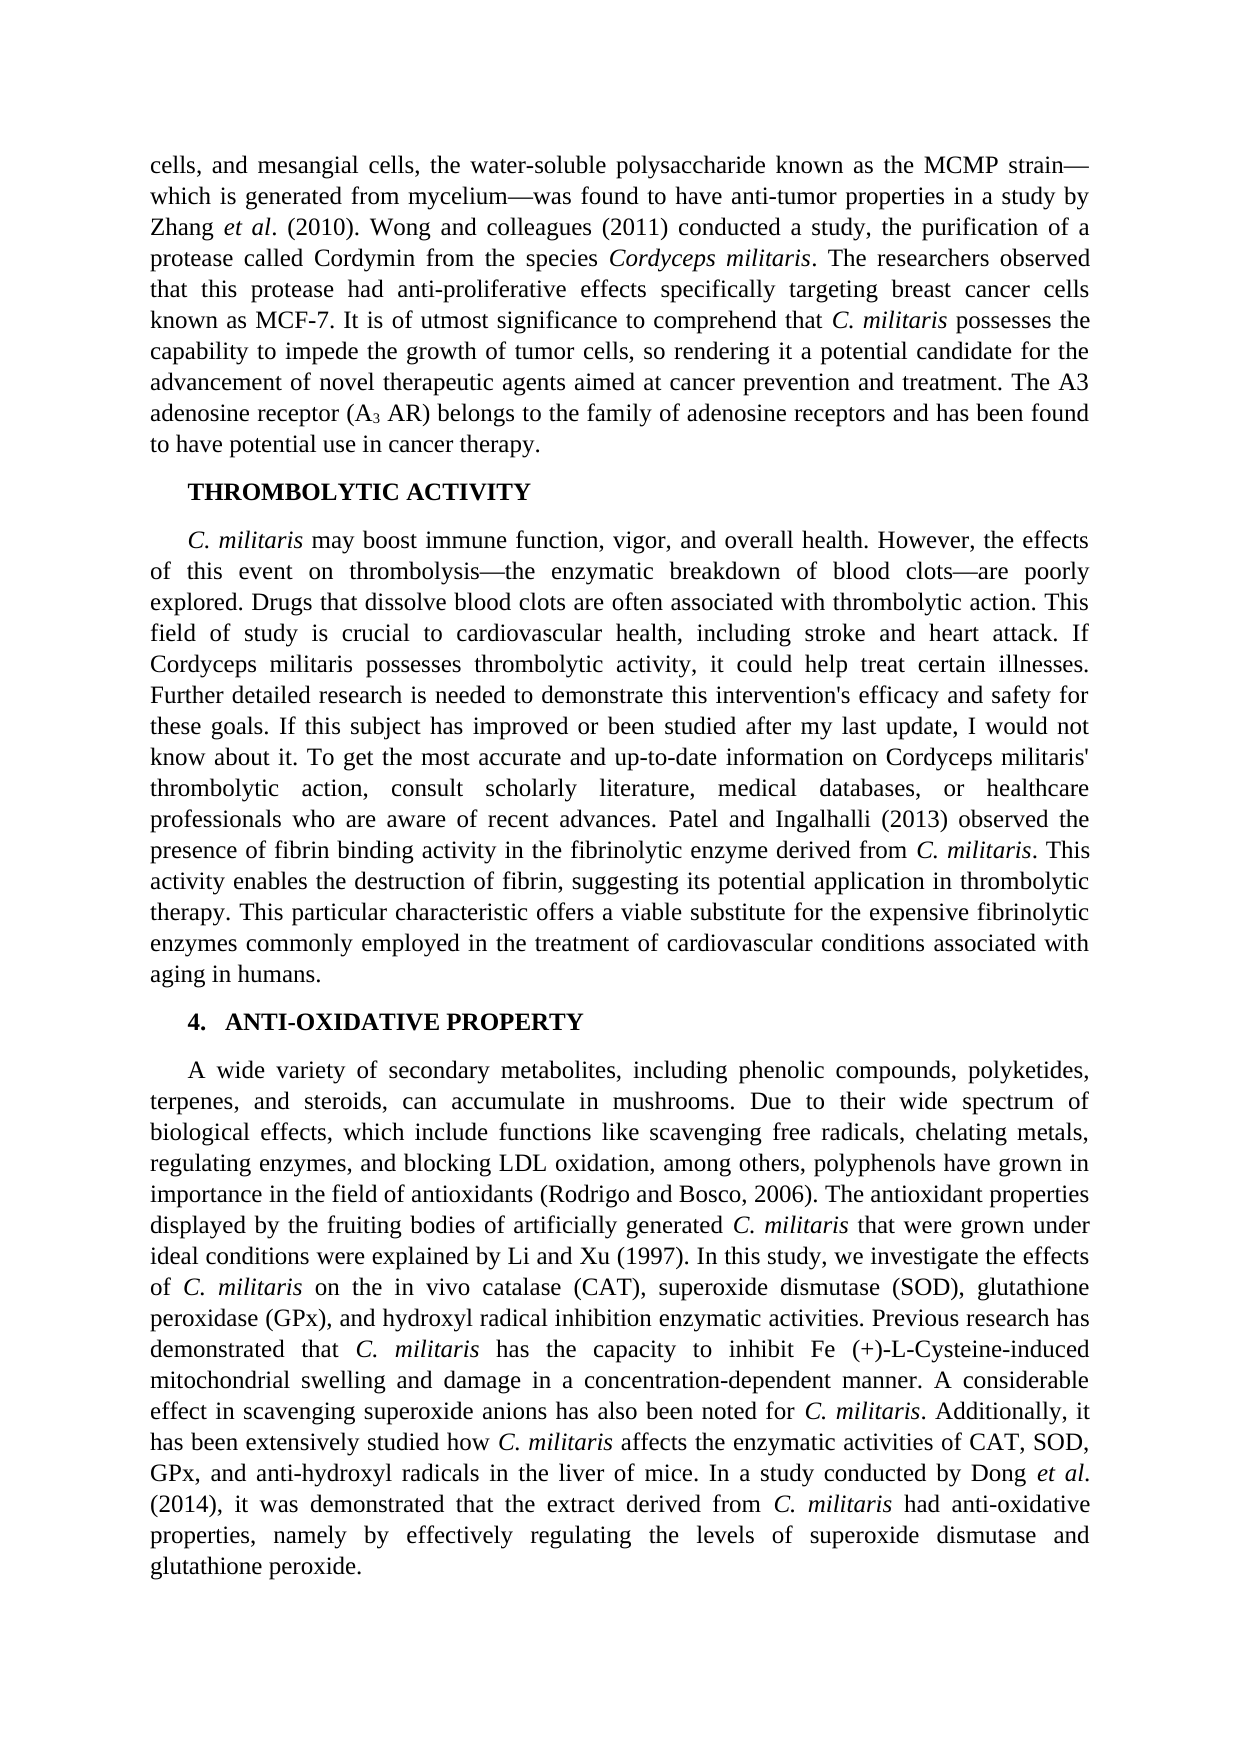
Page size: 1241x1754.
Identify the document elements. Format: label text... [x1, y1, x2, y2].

list ANTI-OXIDATIVE PROPERTY [187, 1007, 1090, 1036]
text A wide variety of secondary metabolites, including phenolic compounds, polyketides, terpenes, and steroids, can accumulate in mushrooms. Due to their wide spectrum of biological effects, which include functions like scavenging free radicals, chelating metals, regulating enzymes, and blocking LDL oxidation, among others, polyphenols have grown in importance in the field of antioxidants (Rodrigo and Bosco, 2006). The antioxidant properties displayed by the fruiting bodies of artificially generated C. militaris that were grown under ideal conditions were explained by Li and Xu (1997). In this study, we investigate the effects of C. militaris on the in vivo catalase (CAT), superoxide dismutase (SOD), glutathione peroxidase (GPx), and hydroxyl radical inhibition enzymatic activities. Previous research has demonstrated that C. militaris has the capacity to inhibit Fe (+)-L-Cysteine-induced mitochondrial swelling and damage in a concentration-dependent manner. A considerable effect in scavenging superoxide anions has also been noted for C. militaris. Additionally, it has been extensively studied how C. militaris affects the enzymatic activities of CAT, SOD, GPx, and anti-hydroxyl radicals in the liver of mice. In a study conducted by Dong et al. (2014), it was demonstrated that the extract derived from C. militaris had anti-oxidative properties, namely by effectively regulating the levels of superoxide dismutase and glutathione peroxide. [150, 1055, 1090, 1580]
text C. militaris may boost immune function, vigor, and overall health. However, the effects of this event on thrombolysis—the enzymatic breakdown of blood clots—are poorly explored. Drugs that dissolve blood clots are often associated with thrombolytic action. This field of study is crucial to cardiovascular health, including stroke and heart attack. If Cordyceps militaris possesses thrombolytic activity, it could help treat certain illnesses. Further detailed research is needed to demonstrate this intervention's efficacy and safety for these goals. If this subject has improved or been studied after my last update, I would not know about it. To get the most accurate and up-to-date information on Cordyceps militaris' thrombolytic action, consult scholarly literature, medical databases, or healthcare professionals who are aware of recent advances. Patel and Ingalhalli (2013) observed the presence of fibrin binding activity in the fibrinolytic enzyme derived from C. militaris. This activity enables the destruction of fibrin, suggesting its potential application in thrombolytic therapy. This particular characteristic offers a viable substitute for the expensive fibrinolytic enzymes commonly employed in the treatment of cardiovascular conditions associated with aging in humans. [150, 525, 1090, 988]
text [150, 150, 1090, 458]
text THROMBOLYTIC ACTIVITY [150, 477, 1090, 506]
